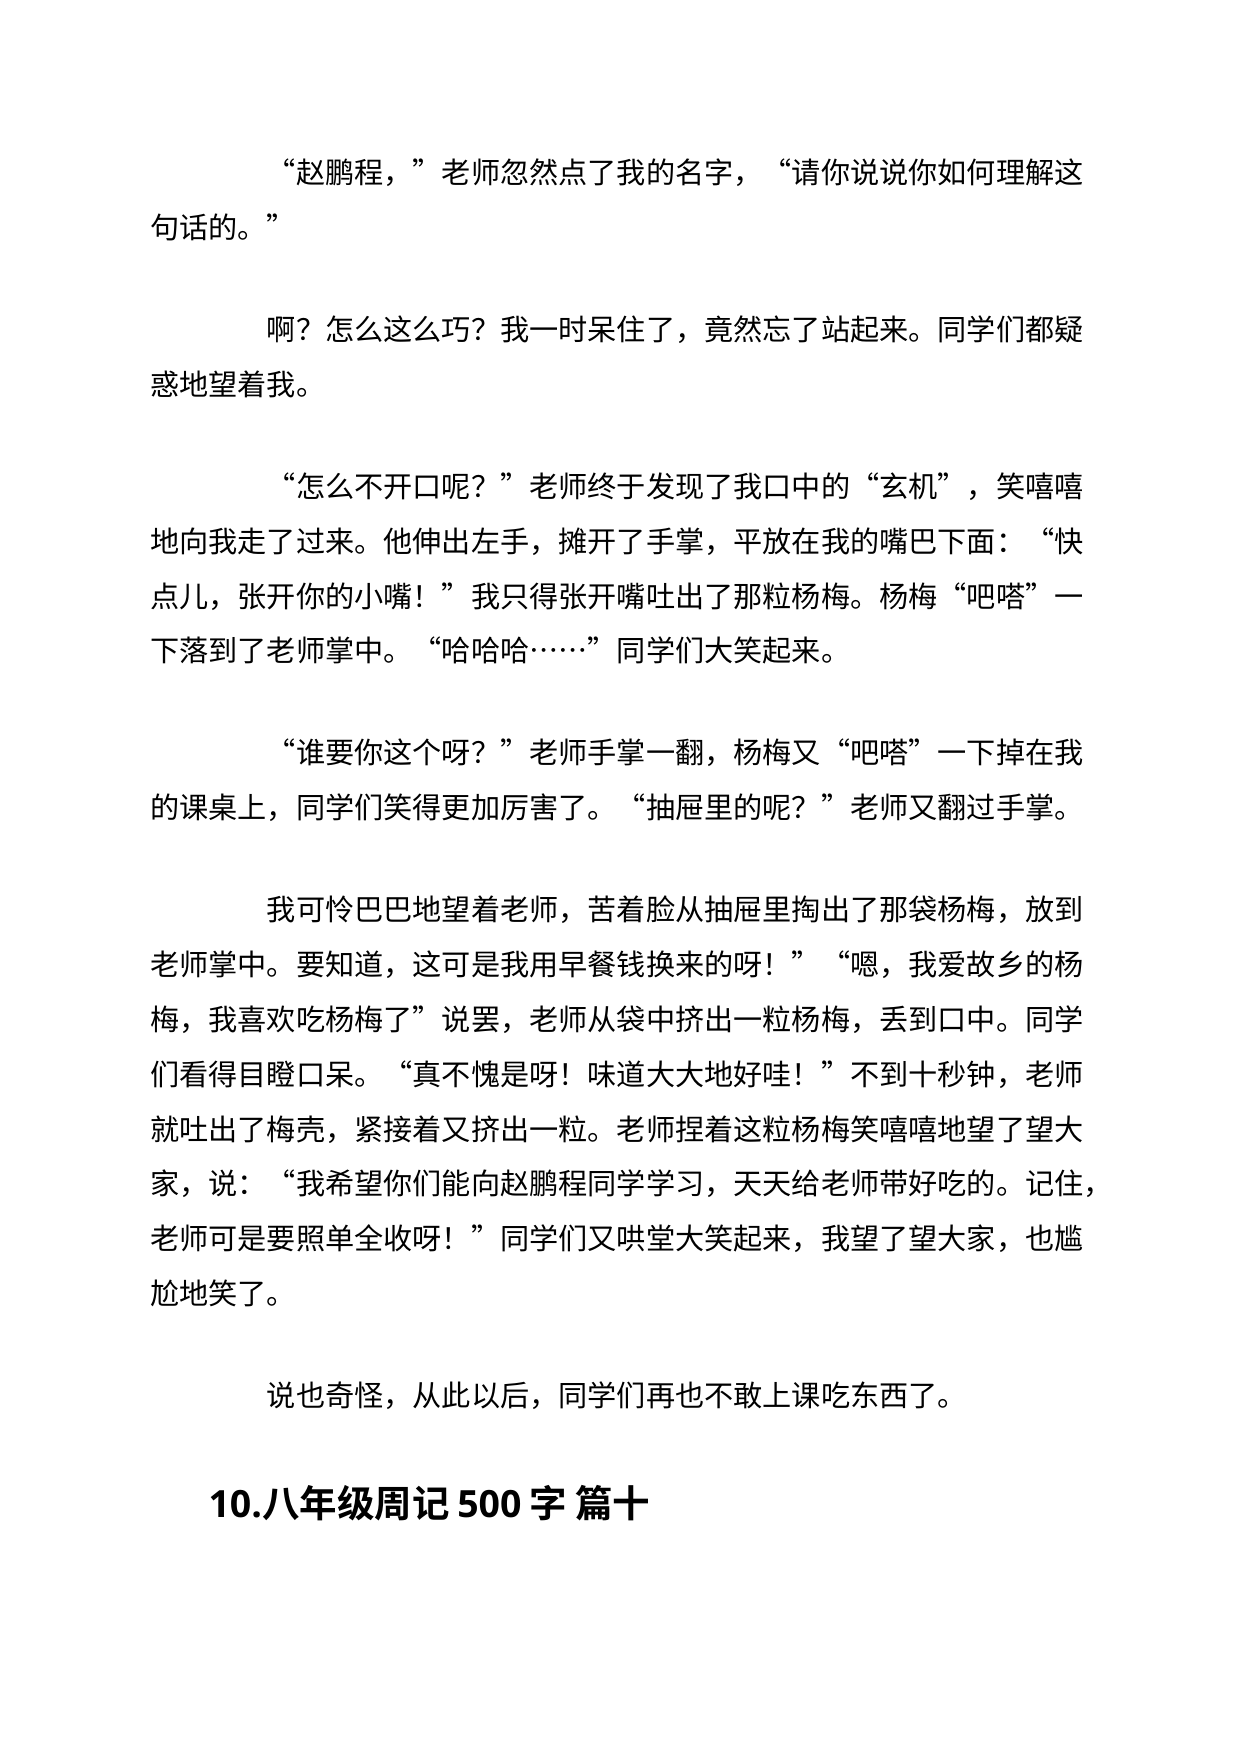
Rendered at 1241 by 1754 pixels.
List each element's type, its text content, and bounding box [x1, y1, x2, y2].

text 我可怜巴巴地望着老师，苦着脸从抽屉里掏出了那袋杨梅，放到老师掌中。要知道，这可是我用早餐钱换来的呀！”“嗯，我爱故乡的杨梅，我喜欢吃杨梅了”说罢，老师从袋中挤出一粒杨梅，丢到口中。同学们看得目瞪口呆。“真不愧是呀！味道大大地好哇！”不到十秒钟，老师就吐出了梅壳，紧接着又挤出一粒。老师捏着这粒杨梅笑嘻嘻地望了望大家，说：“我希望你们能向赵鹏程同学学习，天天给老师带好吃的。记住，老师可是要照单全收呀！”同学们又哄堂大笑起来，我望了望大家，也尴尬地笑了。 [150, 886, 1090, 1313]
text “谁要你这个呀？”老师手掌一翻，杨梅又“吧嗒”一下掉在我的课桌上，同学们笑得更加厉害了。“抽屉里的呢？”老师又翻过手掌。 [150, 730, 1090, 827]
text “赵鹏程，”老师忽然点了我的名字，“请你说说你如何理解这句话的。” [150, 150, 1090, 247]
text 说也奇怪，从此以后，同学们再也不敢上课吃东西了。 [150, 1372, 1090, 1415]
text “怎么不开口呢？”老师终于发现了我口中的“玄机”，笑嘻嘻地向我走了过来。他伸出左手，摊开了手掌，平放在我的嘴巴下面：“快点儿，张开你的小嘴！”我只得张开嘴吐出了那粒杨梅。杨梅“吧嗒”一下落到了老师掌中。“哈哈哈……”同学们大笑起来。 [150, 463, 1090, 670]
text 10.八年级周记500字 篇十 [150, 1474, 1090, 1529]
text 啊？怎么这么巧？我一时呆住了，竟然忘了站起来。同学们都疑惑地望着我。 [150, 307, 1090, 404]
